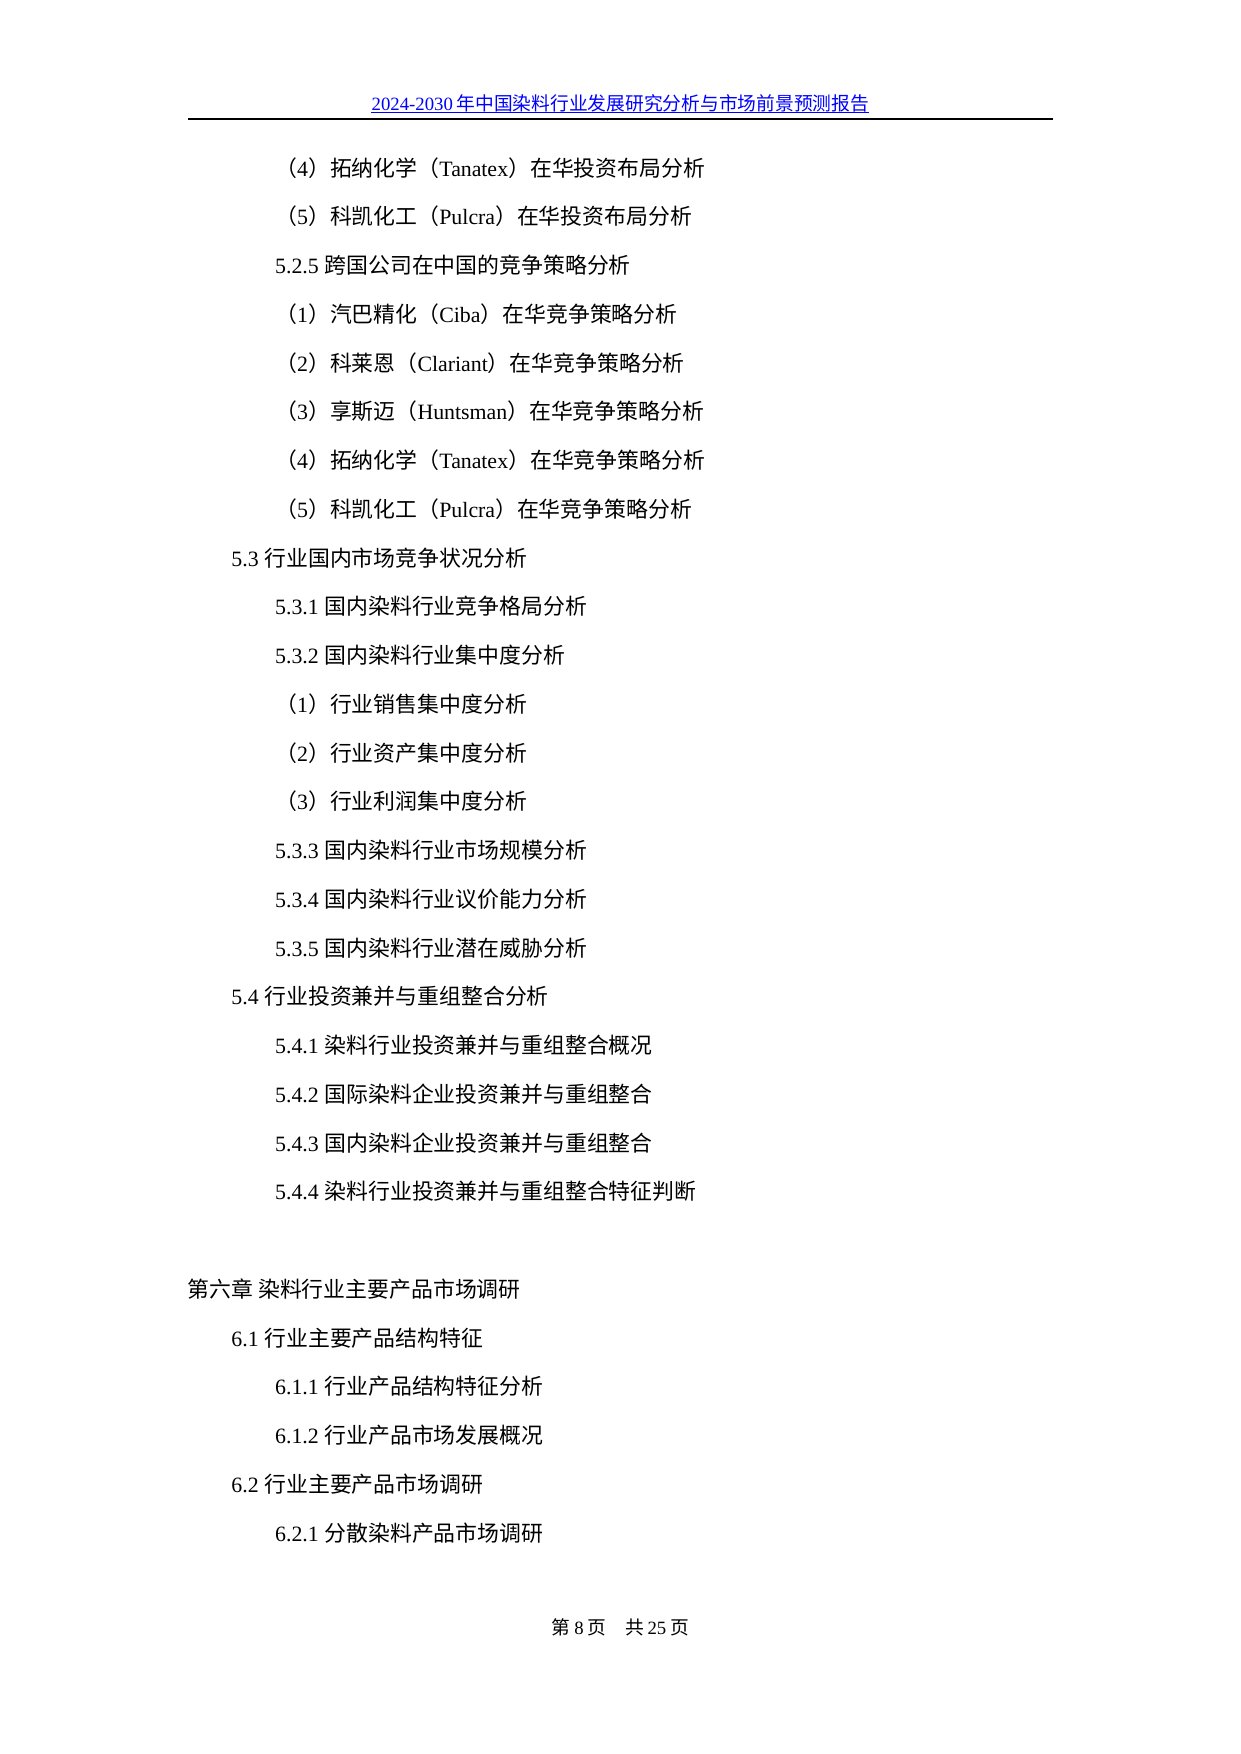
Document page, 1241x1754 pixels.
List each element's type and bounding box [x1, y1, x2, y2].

text [187, 150, 1053, 1548]
